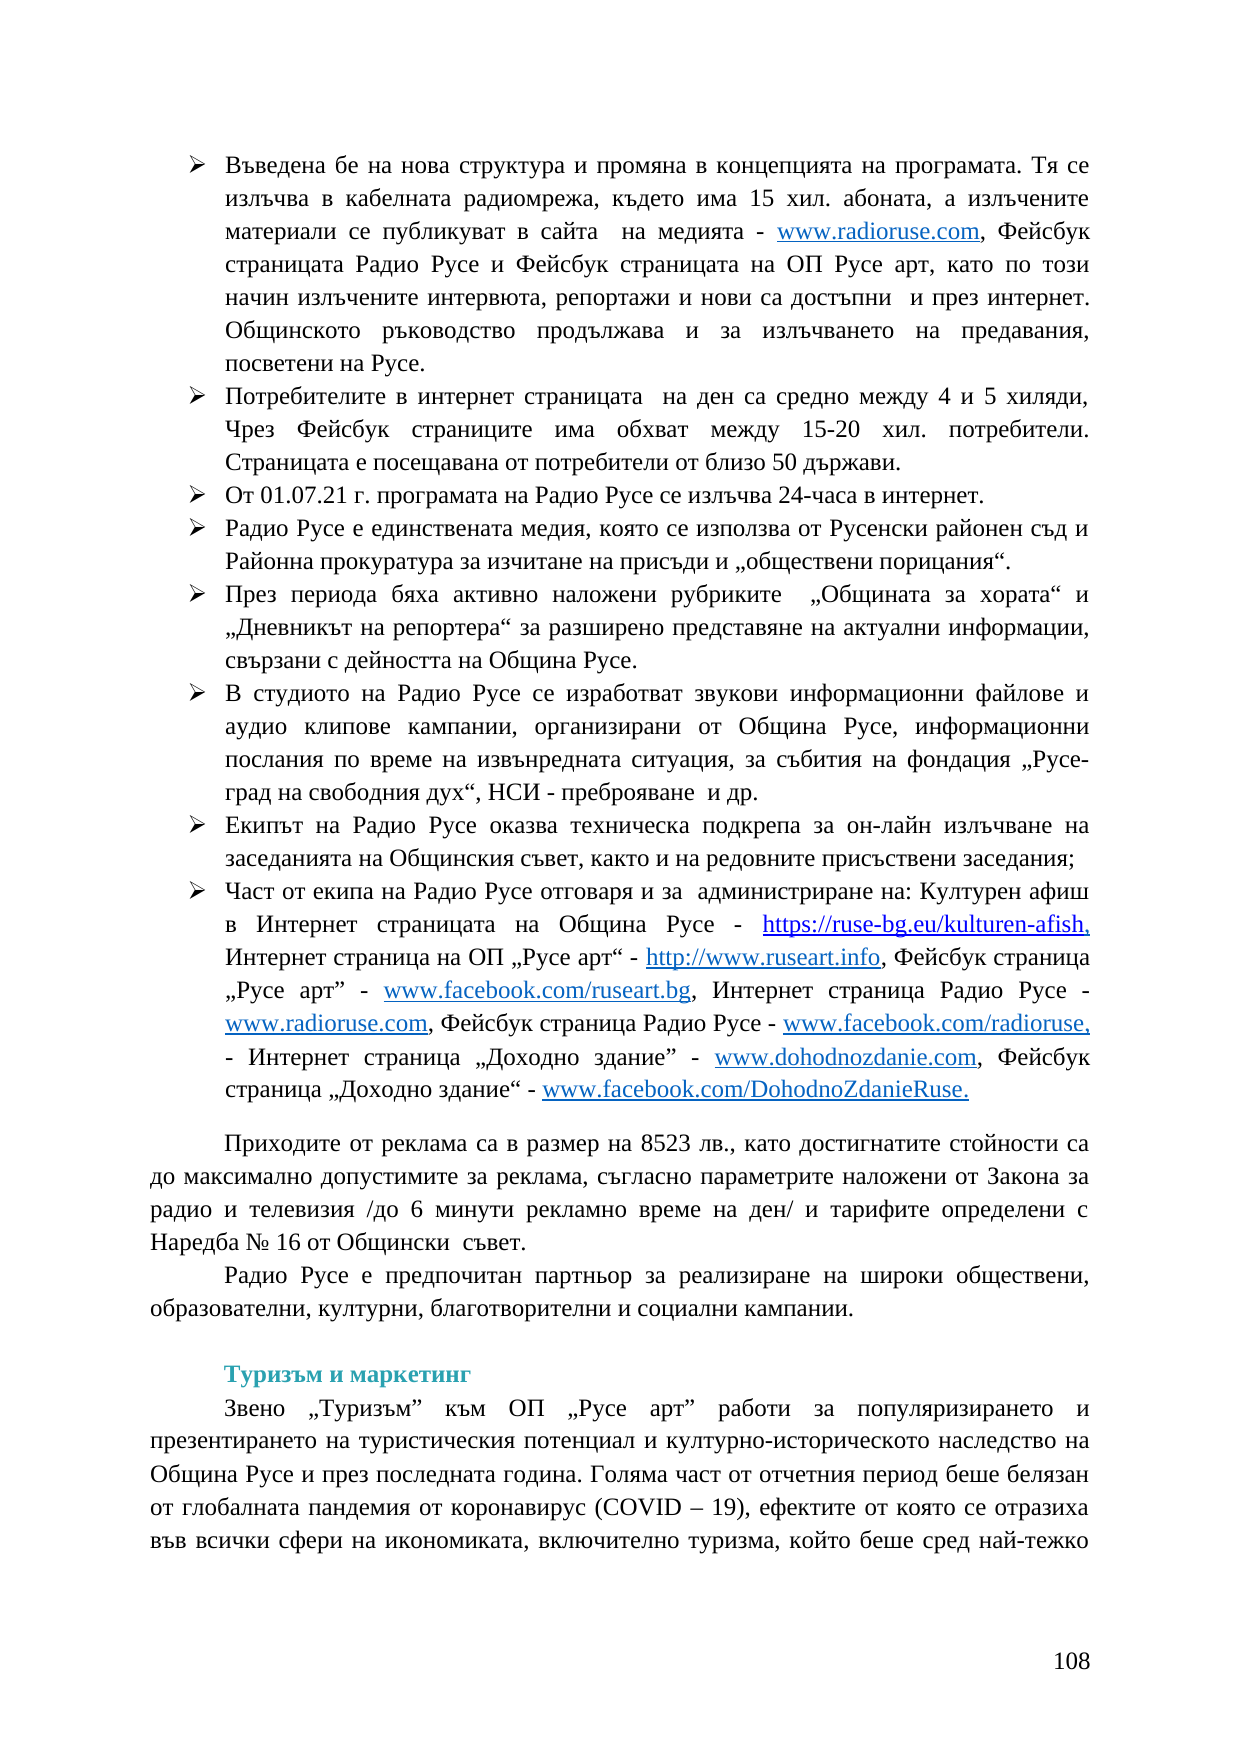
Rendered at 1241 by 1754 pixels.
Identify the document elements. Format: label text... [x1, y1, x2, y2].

text Радио Русе е предпочитан партньор за реализиране на широки обществени, образователни, културни, благотворителни и социални кампании. [150, 1261, 1090, 1322]
list Въведена бе на нова структура и промяна в концепцията на програмата. Тя се излъчва в кабелната радиомрежа, където има 15 хил. абоната, а излъчените материали се публикуват в сайта на медията - www.radioruse.com, Фейсбук страницата Радио Русе и Фейсбук страницата на ОП Русе арт, като по този начин излъчените интервюта, репортажи и нови са достъпни и през интернет. Общинското ръководство продължава и за излъчването на предавания, посветени на Русе. [187, 150, 1090, 377]
list В студиото на Радио Русе се изработват звукови информационни файлове и аудио клипове кампании, организирани от Община Русе, информационни послания по време на извънредната ситуация, за събития на фондация „Русе-град на свободния дух“, НСИ - преброяване и др. [187, 678, 1090, 806]
list Потребителите в интернет страницата на ден са средно между 4 и 5 хиляди, Чрез Фейсбук страниците има обхват между 15-20 хил. потребители. Страницата е посещавана от потребители от близо 50 държави. [187, 381, 1090, 476]
text Приходите от реклама са в размер на 8523 лв., като достигнатите стойности са до максимално допустимите за реклама, съгласно параметрите наложени от Закона за радио и телевизия /до 6 минути рекламно време на ден/ и тарифите определени с Наредба № 16 от Общински съвет. [150, 1128, 1090, 1256]
list От 01.07.21 г. програмата на Радио Русе се излъчва 24-часа в интернет. [187, 480, 1090, 509]
list Част от екипа на Радио Русе отговаря и за администриране на: Културен афиш в Интернет страницата на Община Русе - https://ruse-bg.eu/kulturen-afish, Интернет страница на ОП „Русе арт“ - http://www.ruseart.info, Фейсбук страница „Русе арт” - www.facebook.com/ruseart.bg, Интернет страница Радио Русе - www.radioruse.com, Фейсбук страница Радио Русе - www.facebook.com/radioruse, - Интернет страница „Доходно здание” - www.dohodnozdanie.com, Фейсбук страница „Доходно здание“ - www.facebook.com/DohodnoZdanieRuse. [187, 876, 1090, 1103]
list Екипът на Радио Русе оказва техническа подкрепа за он-лайн излъчване на заседанията на Общинския съвет, както и на редовните присъствени заседания; [187, 810, 1090, 872]
list Радио Русе е единствената медия, която се използва от Русенски районен съд и Районна прокуратура за изчитане на присъди и „обществени порицания“. [187, 513, 1090, 575]
list През периода бяха активно наложени рубриките „Общината за хората“ и „Дневникът на репортера“ за разширено представяне на актуални информации, свързани с дейността на Община Русе. [187, 579, 1090, 674]
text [150, 1393, 1090, 1553]
text Туризъм и маркетинг [150, 1359, 1090, 1388]
